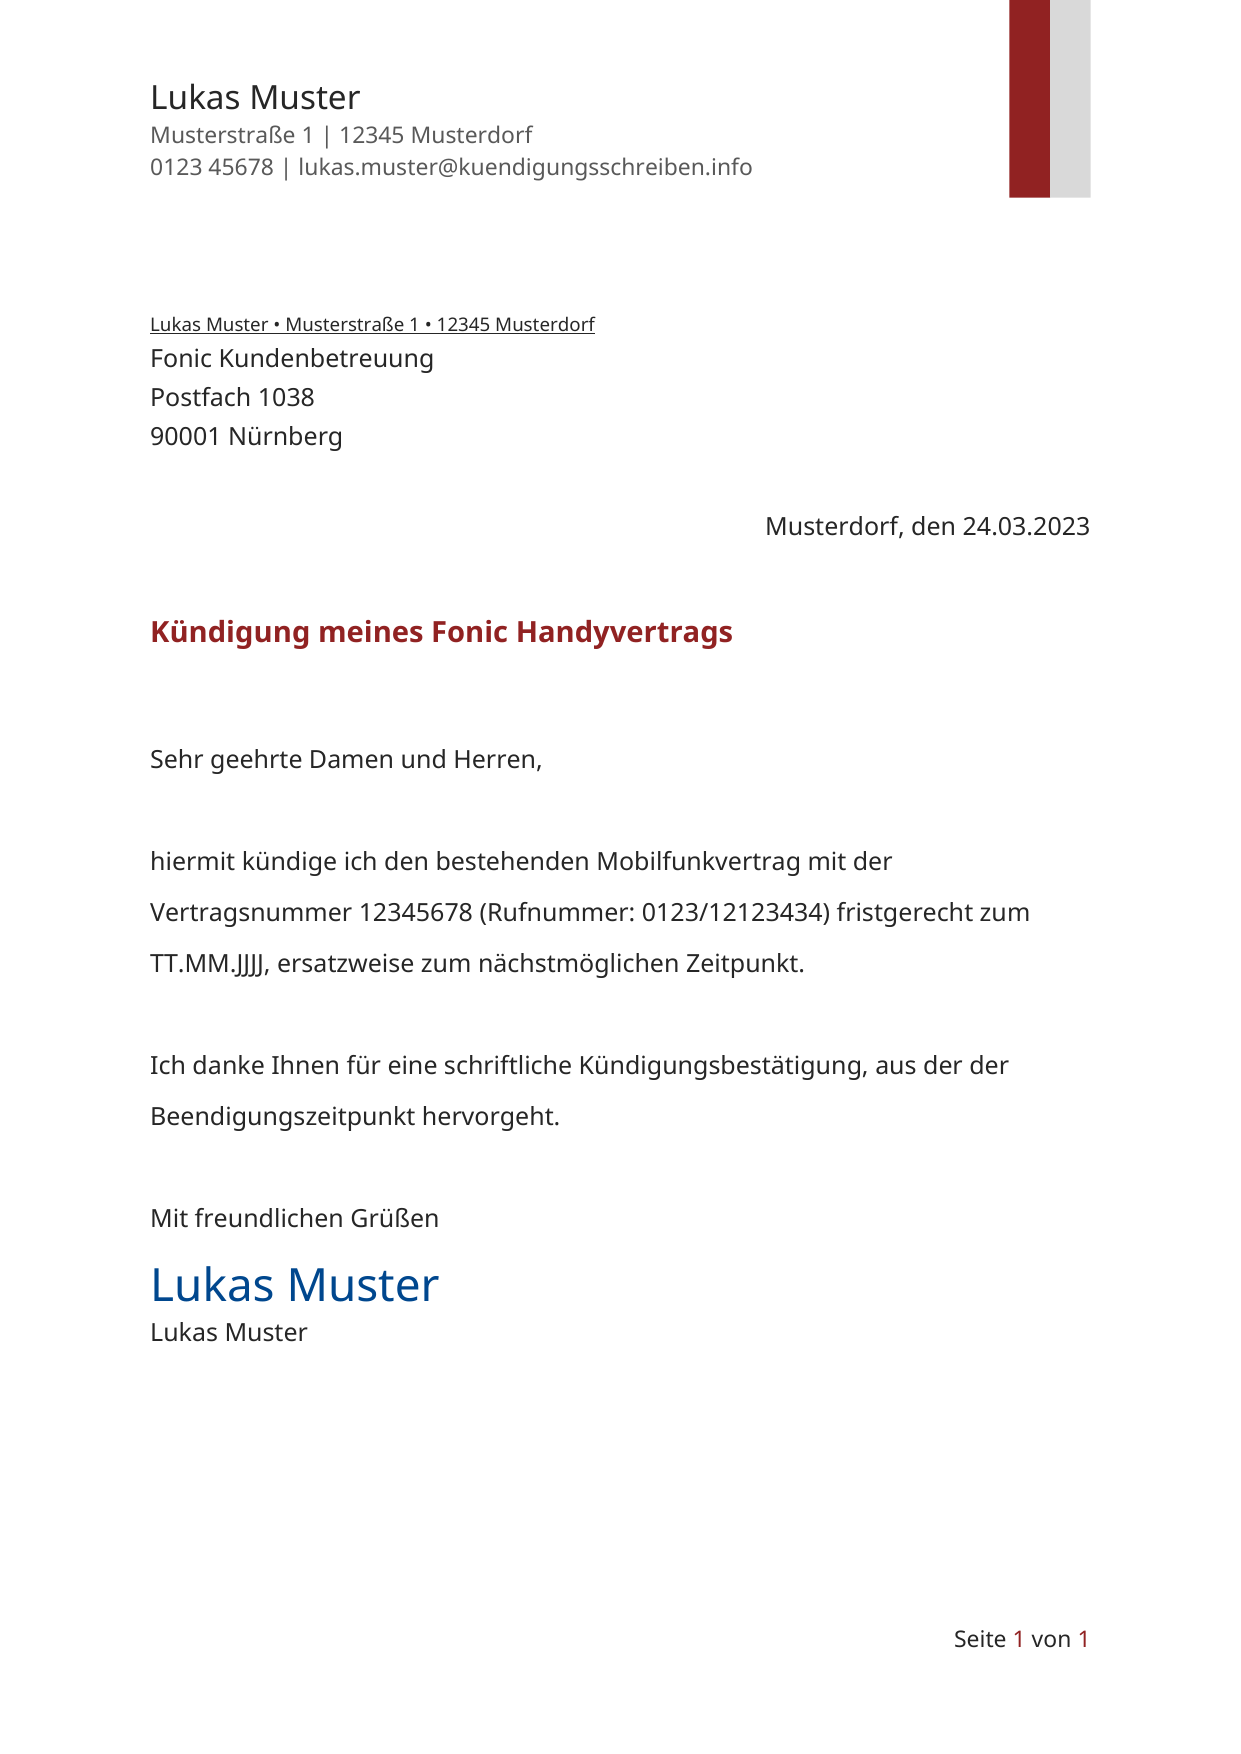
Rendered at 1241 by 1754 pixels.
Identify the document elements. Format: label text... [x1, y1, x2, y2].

text 90001 Nürnberg [150, 419, 1090, 453]
text Ich danke Ihnen für eine schriftliche Kündigungsbestätigung, aus der der Beendigungszeitpunkt hervorgeht. [150, 1048, 1090, 1133]
text Lukas Muster • Musterstraße 1 • 12345 Musterdorf [150, 311, 1090, 337]
text hiermit kündige ich den bestehenden Mobilfunkvertrag mit der Vertragsnummer 12345678 (Rufnummer: 0123/12123434) fristgerecht zum TT.MM.JJJJ, ersatzweise zum nächstmöglichen Zeitpunkt. [150, 844, 1090, 980]
text Kündigung meines Fonic Handyvertrags [150, 611, 1090, 651]
text Lukas Muster [150, 1314, 1090, 1348]
text Lukas Muster [150, 1252, 1090, 1314]
text Mit freundlichen Grüßen [150, 1201, 1090, 1235]
text Fonic Kundenbetreuung [150, 341, 1090, 374]
text Sehr geehrte Damen und Herren, [150, 742, 1090, 776]
text Postfach 1038 [150, 380, 1090, 414]
text Musterdorf, den 24.03.2023 [150, 509, 1090, 543]
